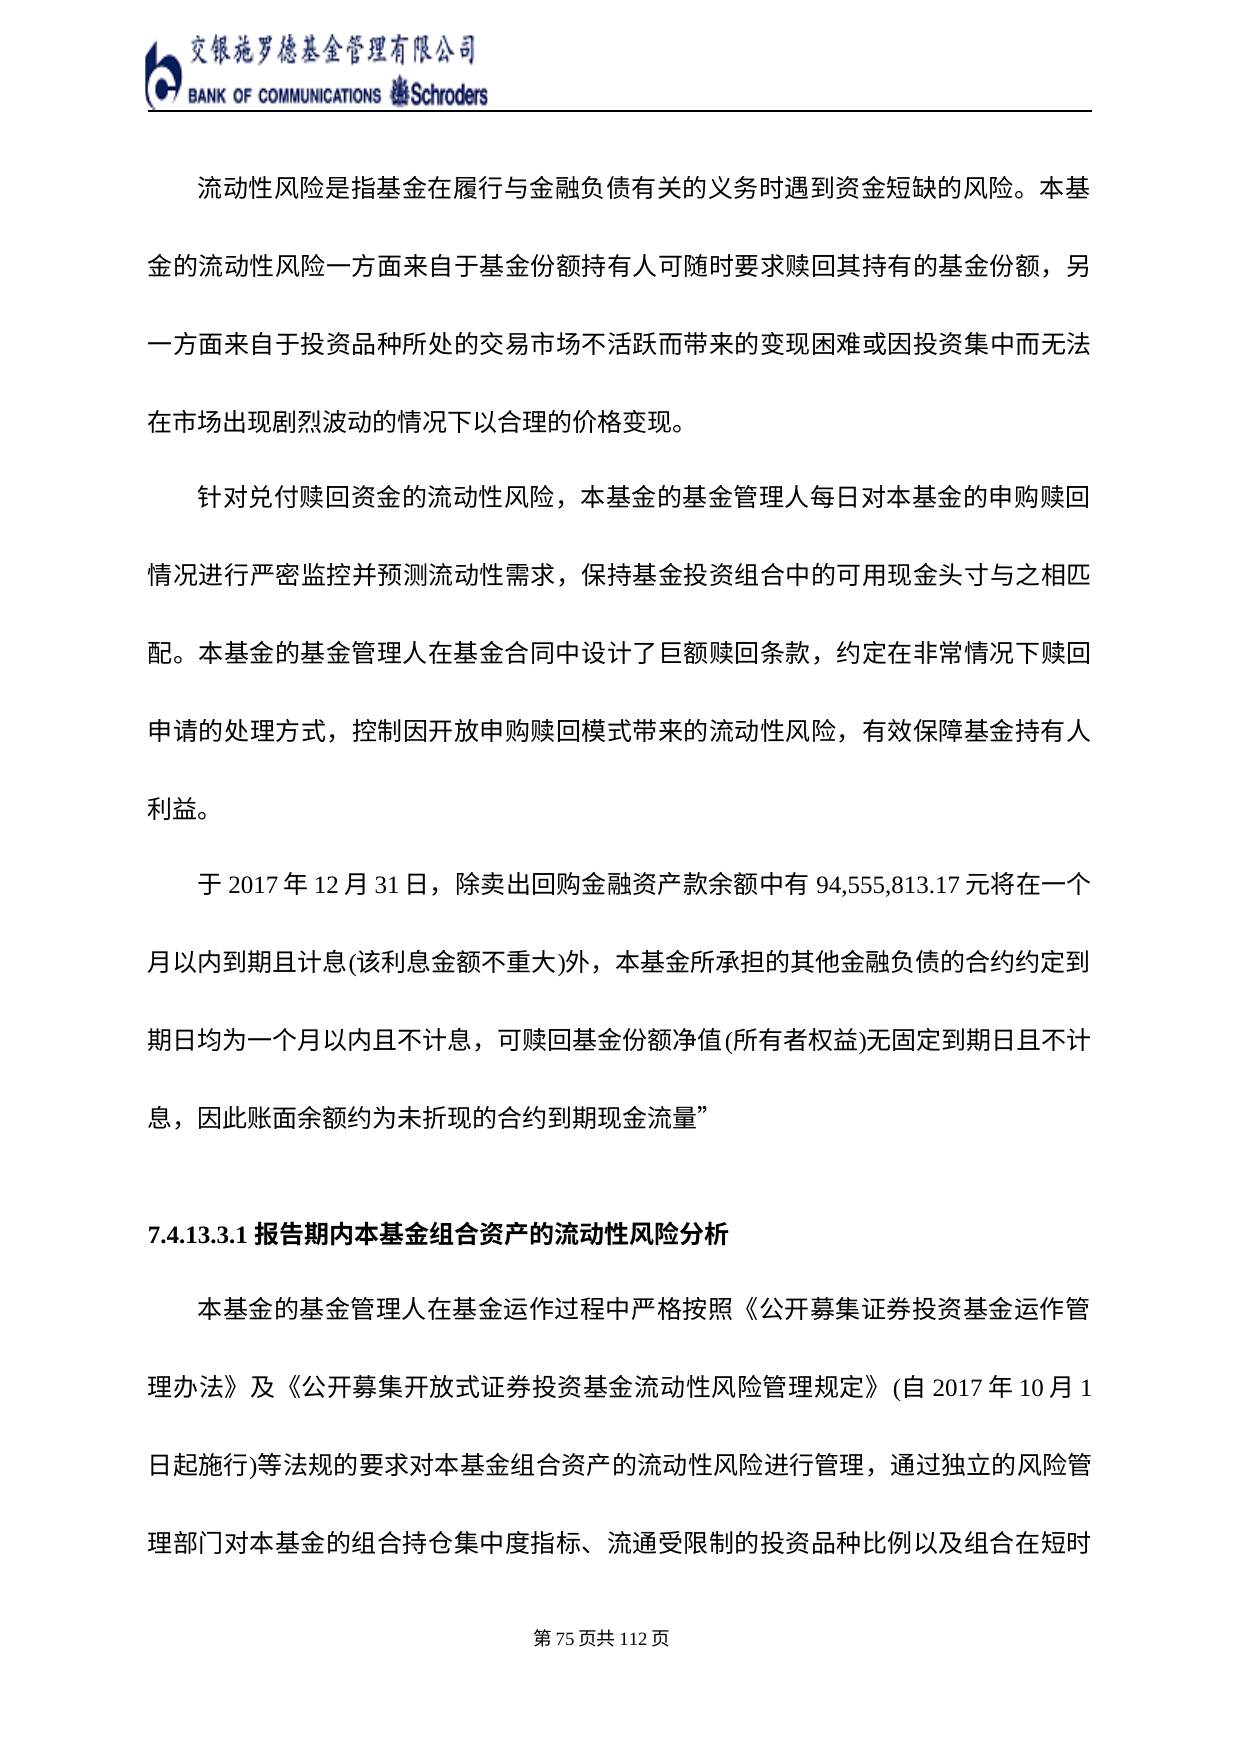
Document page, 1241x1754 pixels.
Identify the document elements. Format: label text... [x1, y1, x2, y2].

text 于2017年12月31日，除卖出回购金融资产款余额中有94,555,813.17元将在一个月以内到期且计息(该利息金额不重大)外，本基金所承担的其他金融负债的合约约定到期日均为一个月以内且不计息，可赎回基金份额净值(所有者权益)无固定到期日且不计息，因此账面余额约为未折现的合约到期现金流量” [148, 850, 1092, 1149]
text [148, 1276, 1092, 1574]
subtitle 7.4.13.3.1 报告期内本基金组合资产的流动性风险分析 [148, 1200, 1092, 1265]
text 针对兑付赎回资金的流动性风险，本基金的基金管理人每日对本基金的申购赎回情况进行严密监控并预测流动性需求，保持基金投资组合中的可用现金头寸与之相匹配。本基金的基金管理人在基金合同中设计了巨额赎回条款，约定在非常情况下赎回申请的处理方式，控制因开放申购赎回模式带来的流动性风险，有效保障基金持有人利益。 [148, 463, 1092, 840]
picture [145, 34, 488, 110]
text 流动性风险是指基金在履行与金融负债有关的义务时遇到资金短缺的风险。本基金的流动性风险一方面来自于基金份额持有人可随时要求赎回其持有的基金份额，另一方面来自于投资品种所处的交易市场不活跃而带来的变现困难或因投资集中而无法在市场出现剧烈波动的情况下以合理的价格变现。 [148, 154, 1092, 453]
